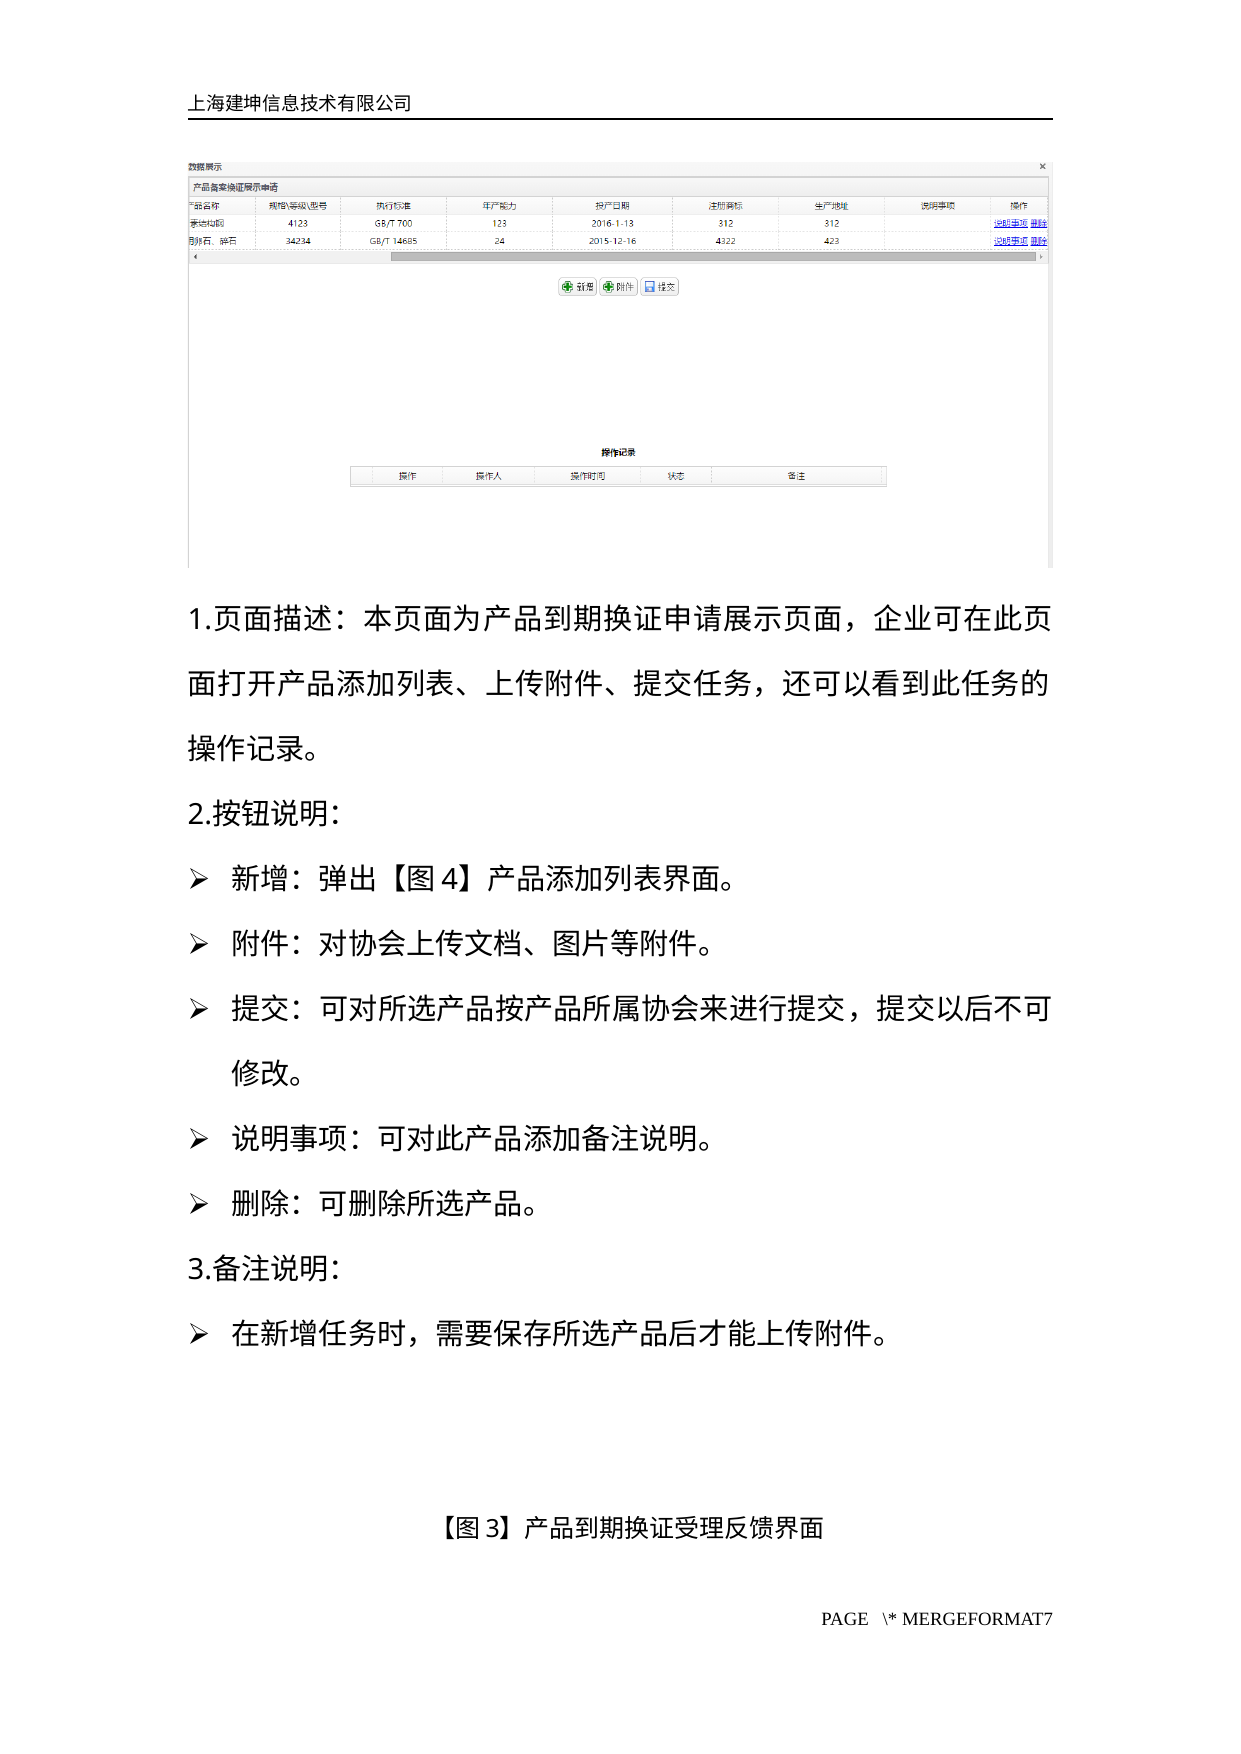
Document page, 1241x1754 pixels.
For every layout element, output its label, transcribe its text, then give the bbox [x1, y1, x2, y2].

text 2.按钮说明： [187, 779, 1053, 844]
list 说明事项：可对此产品添加备注说明。 [187, 1104, 1053, 1169]
text 1.页面描述：本页面为产品到期换证申请展示页面，企业可在此页面打开产品添加列表、上传附件、提交任务，还可以看到此任务的操作记录。 [187, 584, 1053, 779]
list 在新增任务时，需要保存所选产品后才能上传附件。 [187, 1299, 1053, 1364]
list 新增：弹出【图4】产品添加列表界面。 [187, 844, 1053, 909]
list 提交：可对所选产品按产品所属协会来进行提交，提交以后不可修改。 [187, 974, 1053, 1104]
text 3.备注说明： [187, 1234, 1053, 1299]
list 删除：可删除所选产品。 [187, 1169, 1053, 1234]
list 【图3】产品到期换证受理反馈界面 [202, 1494, 1053, 1559]
list 附件：对协会上传文档、图片等附件。 [187, 909, 1053, 974]
picture [187, 162, 1053, 568]
